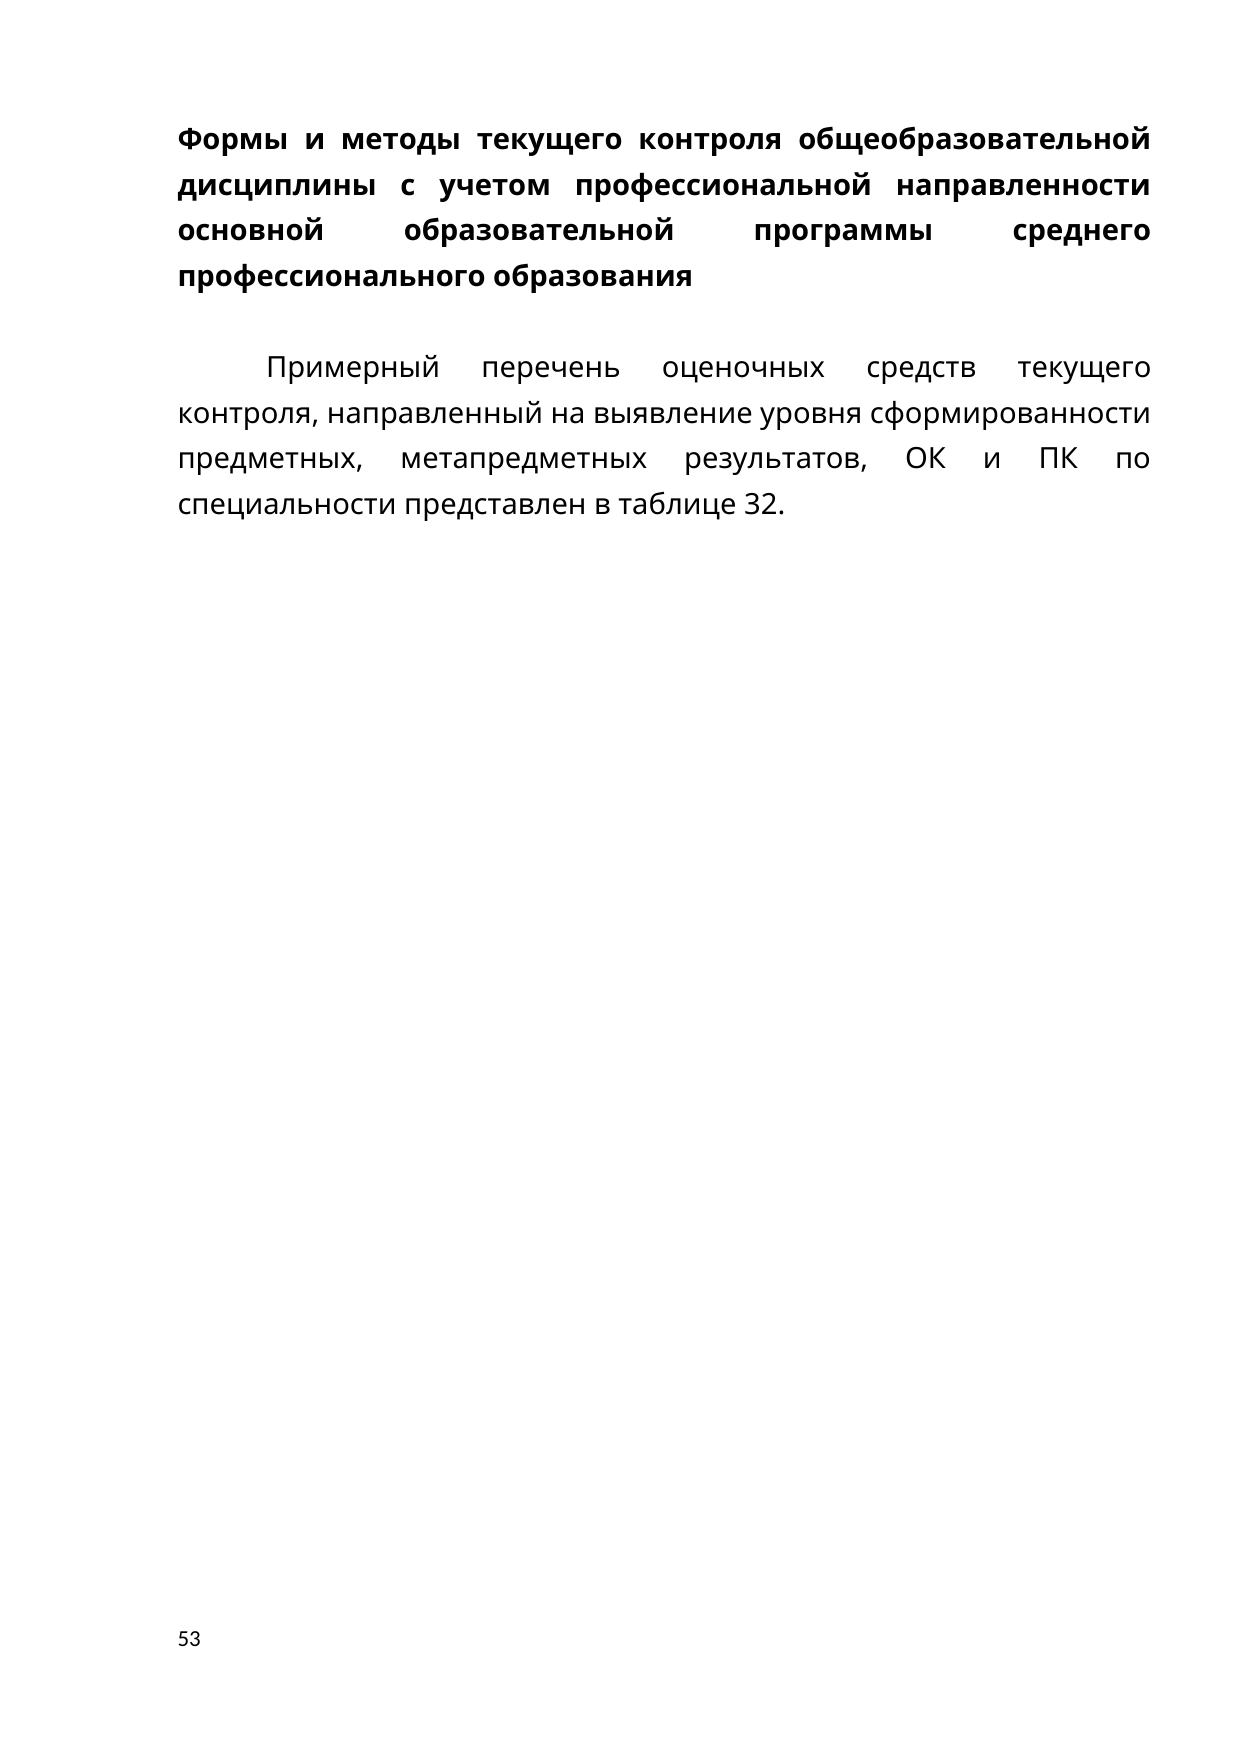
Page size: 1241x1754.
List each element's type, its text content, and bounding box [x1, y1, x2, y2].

text Примерный перечень оценочных средств текущего контроля, направленный на выявление уровня сформированности предметных, метапредметных результатов, ОК и ПК по специальности представлен в таблице 32. [177, 346, 1152, 523]
text Формы и методы текущего контроля общеобразовательной дисциплины с учетом профессиональной направленности основной образовательной программы среднего профессионального образования [177, 118, 1152, 295]
